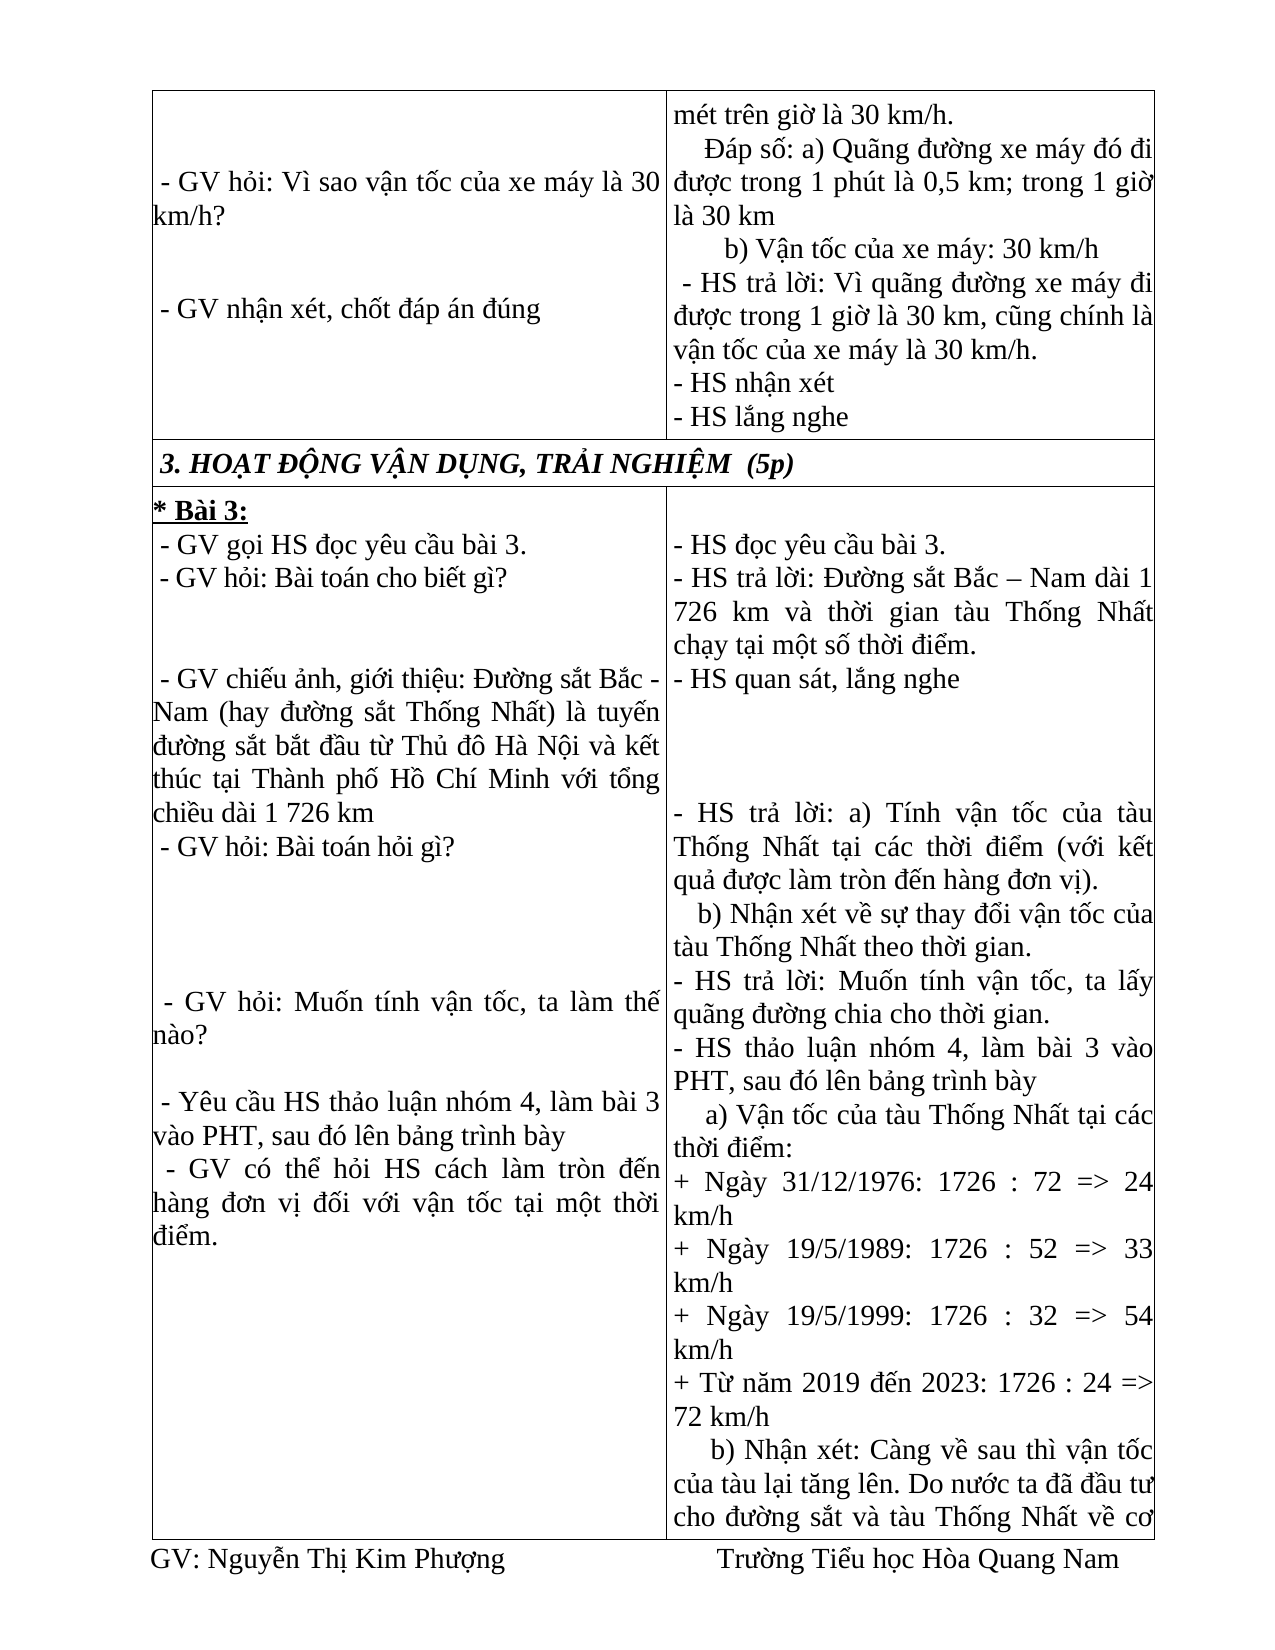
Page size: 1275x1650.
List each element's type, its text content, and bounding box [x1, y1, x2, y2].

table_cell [667, 91, 1154, 439]
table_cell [667, 487, 1154, 1539]
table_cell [153, 91, 666, 439]
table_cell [153, 487, 666, 1539]
table_cell 3. HOẠT ĐỘNG VẬN DỤNG, TRẢI NGHIỆM (5p) [153, 440, 1154, 486]
